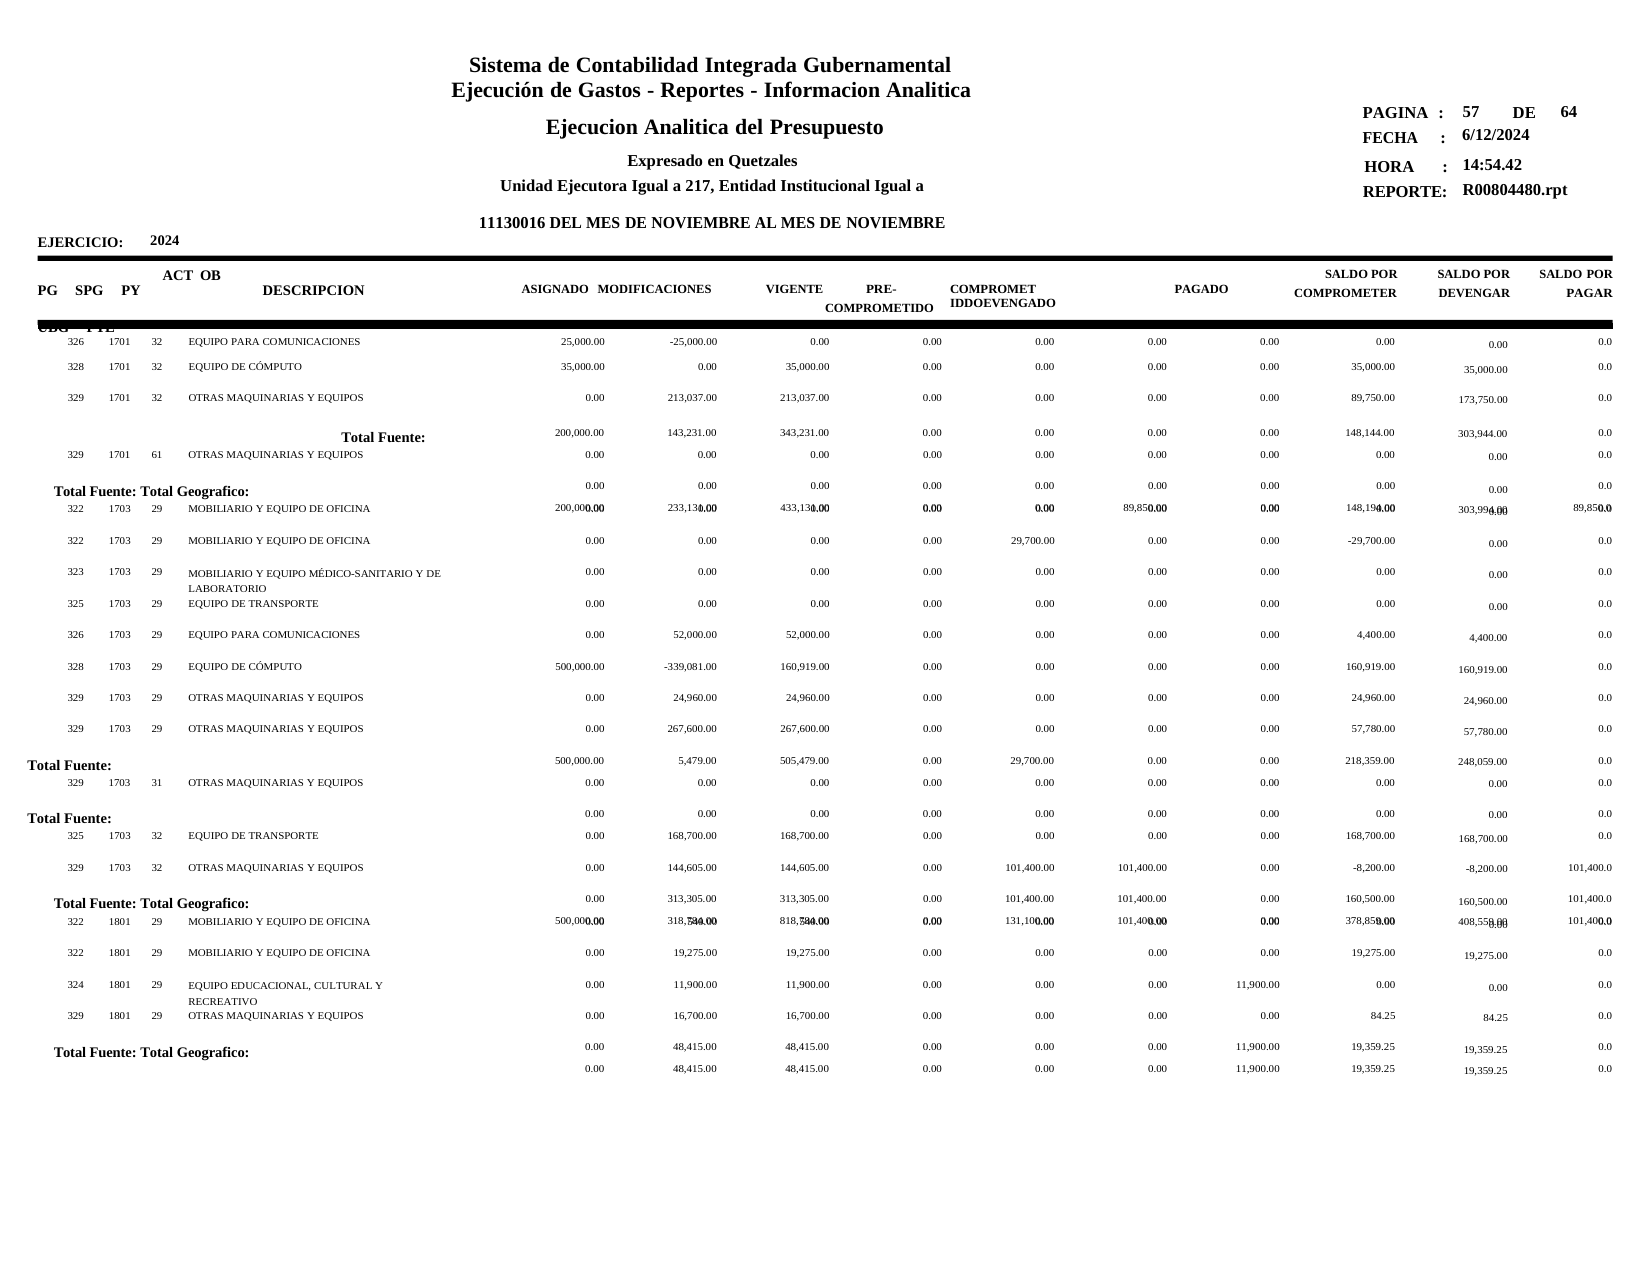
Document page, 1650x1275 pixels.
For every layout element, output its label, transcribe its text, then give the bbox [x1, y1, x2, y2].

text VIGENTE [766, 282, 825, 296]
text SALDO POR [1527, 267, 1613, 281]
text Total Fuente: [27, 757, 1627, 773]
subtitle Ejecucion Analitica del Presupuesto [546, 114, 885, 139]
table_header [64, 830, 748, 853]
text SALDO POR DEVENGAR [1437, 267, 1516, 300]
text Total Fuente: Total Geografico: [27, 1043, 426, 1060]
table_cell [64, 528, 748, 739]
text Total Fuente: Total Geografico: [27, 482, 426, 499]
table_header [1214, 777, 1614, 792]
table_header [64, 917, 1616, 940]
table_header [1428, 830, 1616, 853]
text Expresado en Quetzales [468, 151, 957, 170]
text PRE- COMPROMETIDO [827, 282, 937, 315]
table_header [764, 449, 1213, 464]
text PAGADO [1174, 282, 1233, 296]
text PG SPG PY UBG FTE [37, 261, 142, 323]
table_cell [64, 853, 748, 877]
text Total Fuente: [27, 810, 1627, 827]
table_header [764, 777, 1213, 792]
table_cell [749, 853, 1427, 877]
text PAGAR [1527, 286, 1613, 300]
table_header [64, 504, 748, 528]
text R00804480.rpt [1462, 180, 1627, 199]
text PG SPG PY UBG FTE [37, 323, 142, 336]
text ACT OB [162, 267, 225, 283]
text EJERCICIO: 2024 [37, 232, 1627, 251]
text HORA : REPORTE: [1362, 157, 1447, 201]
text FECHA : 6/12/2024 [1362, 125, 1627, 147]
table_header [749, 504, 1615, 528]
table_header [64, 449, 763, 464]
text SALDO POR COMPROMETER [1294, 267, 1403, 300]
text Total Fuente: [341, 429, 1627, 446]
text Unidad Ejecutora Igual a 217, Entidad Institucional Igual a 11130016 DEL MES DE NOVIEMBRE AL MES DE NOVIEMBRE [467, 176, 957, 232]
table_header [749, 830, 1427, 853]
text 14:54.42 [1462, 155, 1627, 174]
text DESCRIPCION ASIGNADO MODIFICACIONES [262, 281, 721, 298]
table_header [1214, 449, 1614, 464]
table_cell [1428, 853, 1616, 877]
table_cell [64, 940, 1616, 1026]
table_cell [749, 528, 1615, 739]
text Total Fuente: Total Geografico: [27, 895, 426, 912]
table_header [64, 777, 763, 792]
text COMPROMETIDDOEVENGADO [950, 282, 1137, 310]
